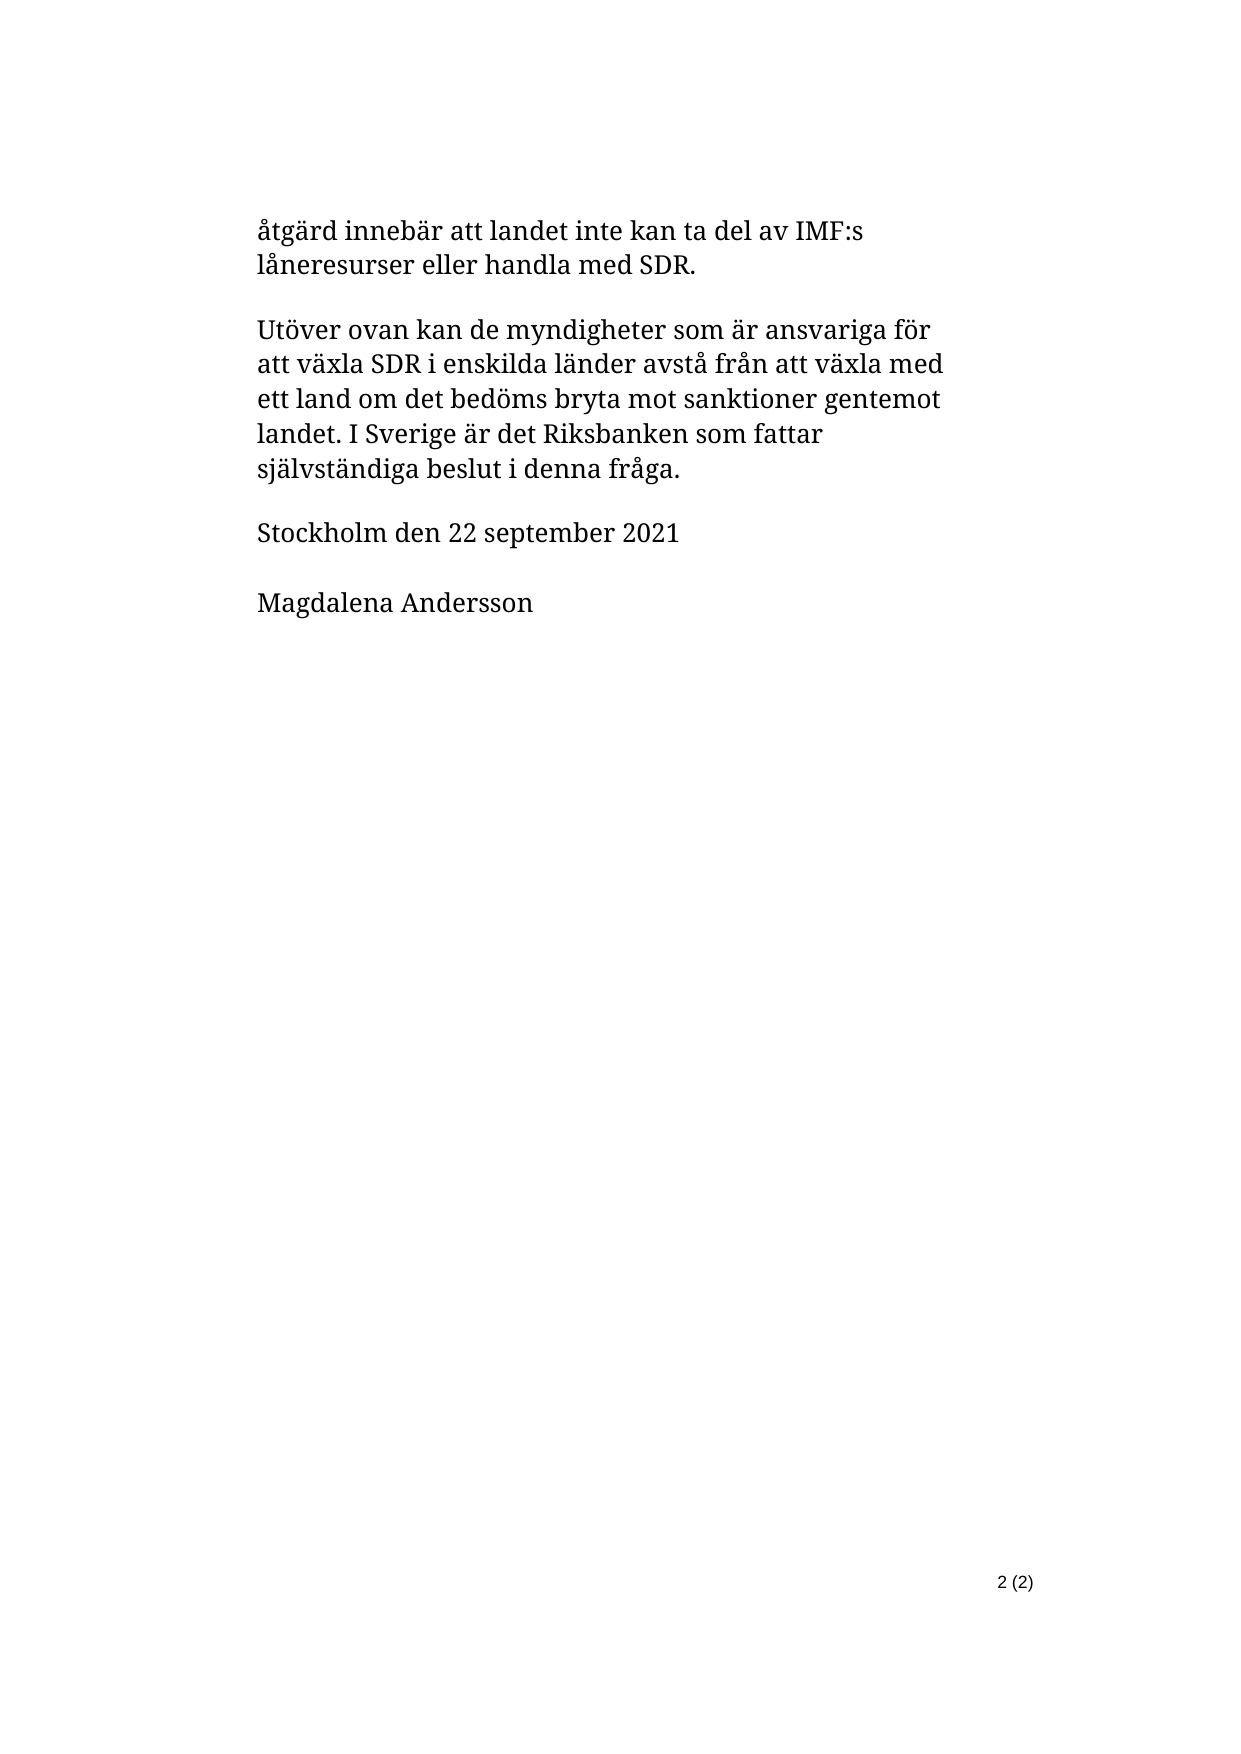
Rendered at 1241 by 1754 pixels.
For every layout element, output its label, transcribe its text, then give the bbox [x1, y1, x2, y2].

text Utöver ovan kan de myndigheter som är ansvariga för att växla SDR i enskilda länder avstå från att växla med ett land om det bedöms bryta mot sanktioner gentemot landet. I Sverige är det Riksbanken som fattar självständiga beslut i denna fråga. [257, 311, 959, 486]
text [257, 213, 959, 282]
text Stockholm den [257, 515, 1033, 551]
text Magdalena Andersson [257, 585, 1033, 621]
